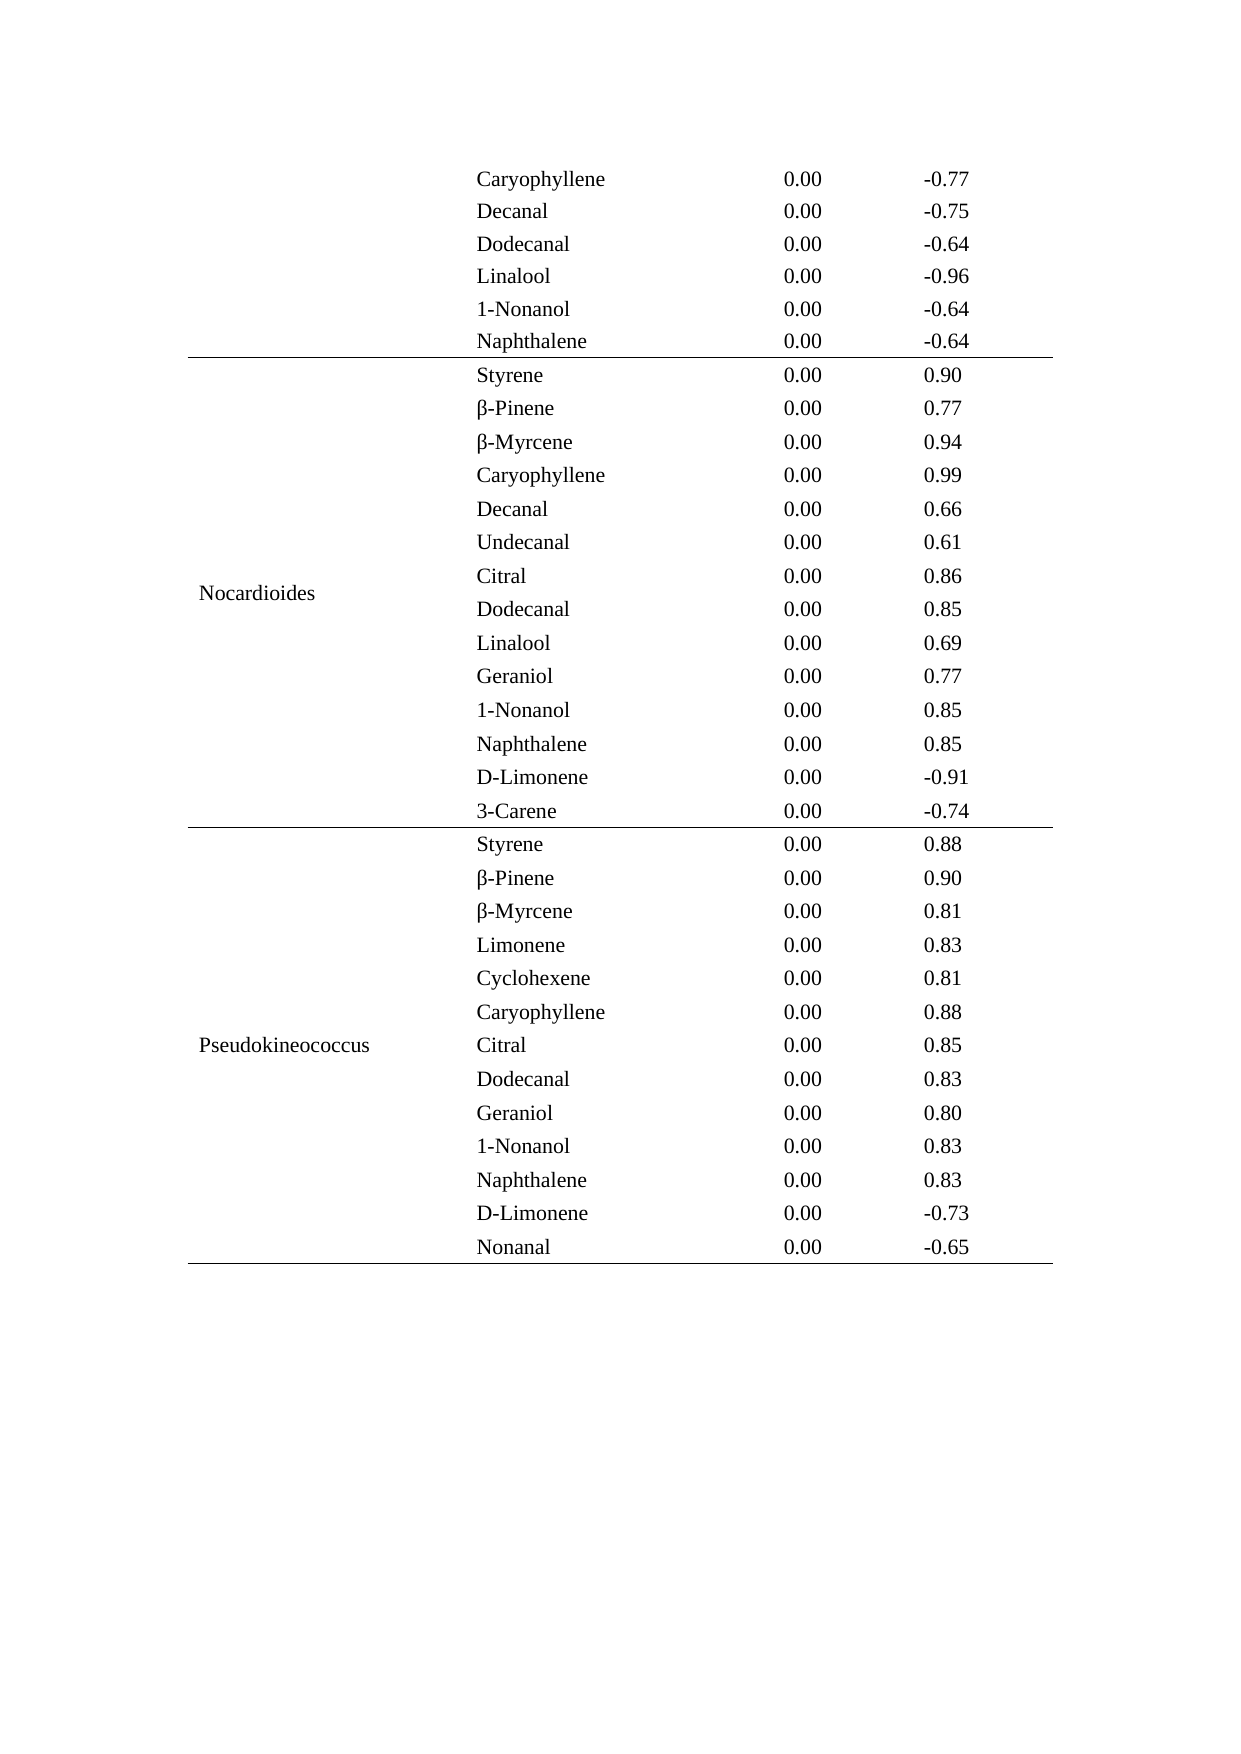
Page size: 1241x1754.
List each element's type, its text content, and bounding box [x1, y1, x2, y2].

table_cell Decanal [465, 491, 772, 525]
table_cell 0.00 [772, 292, 912, 324]
table_cell 0.00 [772, 860, 912, 894]
table_cell Geraniol [465, 1095, 772, 1128]
table_cell 0.00 [772, 828, 912, 860]
table_cell 0.00 [772, 1028, 912, 1061]
table_cell Citral [465, 1028, 772, 1061]
table_cell 0.00 [772, 195, 912, 227]
table_cell 0.86 [913, 558, 1053, 592]
table_cell Caryophyllene [465, 994, 772, 1028]
table_cell 0.00 [772, 793, 912, 827]
table_cell Limonene [465, 927, 772, 961]
table_cell 0.00 [772, 659, 912, 692]
table_cell -0.64 [913, 227, 1053, 259]
table_cell -0.75 [913, 195, 1053, 227]
table_cell 0.00 [772, 391, 912, 424]
table_cell 0.83 [913, 1129, 1053, 1162]
table_cell D-Limonene [465, 760, 772, 793]
table_cell 0.90 [913, 860, 1053, 894]
table_cell 3-Carene [465, 793, 772, 827]
table_cell 0.81 [913, 961, 1053, 994]
table_cell -0.77 [913, 162, 1053, 194]
table_cell 0.90 [913, 358, 1053, 391]
table_cell Nonanal [465, 1229, 772, 1263]
table_cell Dodecanal [465, 1061, 772, 1095]
table_cell Dodecanal [465, 227, 772, 259]
table_cell 0.00 [772, 726, 912, 759]
table_cell 0.00 [772, 994, 912, 1028]
table_cell -0.91 [913, 760, 1053, 793]
table_cell Styrene [465, 828, 772, 860]
table_cell 0.00 [772, 1162, 912, 1196]
table_cell 0.00 [772, 1095, 912, 1128]
table_cell Decanal [465, 195, 772, 227]
table_cell 0.00 [772, 325, 912, 357]
table_cell 0.00 [772, 558, 912, 592]
table_cell 1-Nonanol [465, 1129, 772, 1162]
table_cell β-Pinene [465, 860, 772, 894]
table_cell 0.00 [772, 1129, 912, 1162]
table_cell -0.73 [913, 1196, 1053, 1229]
table_cell 0.00 [772, 227, 912, 259]
table_cell 0.80 [913, 1095, 1053, 1128]
table_cell Naphthalene [465, 325, 772, 357]
table_cell 0.00 [772, 625, 912, 659]
table_cell 0.77 [913, 391, 1053, 424]
table_cell 0.00 [772, 927, 912, 961]
table_cell β-Myrcene [465, 424, 772, 458]
table_cell 0.61 [913, 525, 1053, 558]
table_cell Undecanal [465, 525, 772, 558]
table_cell β-Pinene [465, 391, 772, 424]
table_cell Pseudokineococcus [188, 828, 465, 1263]
table_cell 0.00 [772, 1061, 912, 1095]
table_cell 0.83 [913, 1061, 1053, 1095]
table_cell 0.69 [913, 625, 1053, 659]
table_cell 1-Nonanol [465, 292, 772, 324]
table_cell Citral [465, 558, 772, 592]
table_cell 0.00 [772, 961, 912, 994]
table_cell 0.66 [913, 491, 1053, 525]
table_cell 0.00 [772, 525, 912, 558]
table_cell 0.00 [772, 693, 912, 726]
table_cell Styrene [465, 358, 772, 391]
table_cell 0.99 [913, 458, 1053, 491]
table_cell 0.00 [772, 760, 912, 793]
table_cell Linalool [465, 625, 772, 659]
table_cell 0.85 [913, 693, 1053, 726]
table_cell 1-Nonanol [465, 693, 772, 726]
table_cell 0.00 [772, 358, 912, 391]
table_cell 0.00 [772, 894, 912, 927]
table_cell 0.85 [913, 1028, 1053, 1061]
table_cell 0.00 [772, 1196, 912, 1229]
table_cell Naphthalene [465, 1162, 772, 1196]
table_cell -0.64 [913, 325, 1053, 357]
table_cell 0.00 [772, 458, 912, 491]
table_cell 0.83 [913, 1162, 1053, 1196]
table_cell 0.00 [772, 260, 912, 292]
table_cell 0.85 [913, 726, 1053, 759]
table_cell -0.96 [913, 260, 1053, 292]
table_cell 0.83 [913, 927, 1053, 961]
table_cell 0.00 [772, 491, 912, 525]
table_cell Nocardioides [188, 358, 465, 827]
table_cell 0.77 [913, 659, 1053, 692]
table_cell Naphthalene [465, 726, 772, 759]
table_cell Linalool [465, 260, 772, 292]
table_cell β-Myrcene [465, 894, 772, 927]
table_cell Geraniol [465, 659, 772, 692]
table_cell -0.74 [913, 793, 1053, 827]
table_cell 0.00 [772, 162, 912, 194]
table_cell -0.65 [913, 1229, 1053, 1263]
table_cell 0.94 [913, 424, 1053, 458]
table_cell Dodecanal [465, 592, 772, 625]
table_cell Cyclohexene [465, 961, 772, 994]
table_cell Caryophyllene [465, 458, 772, 491]
table_cell -0.64 [913, 292, 1053, 324]
table_cell 0.88 [913, 828, 1053, 860]
table_cell 0.85 [913, 592, 1053, 625]
table_cell 0.81 [913, 894, 1053, 927]
table_cell 0.00 [772, 424, 912, 458]
table_cell D-Limonene [465, 1196, 772, 1229]
table_cell 0.88 [913, 994, 1053, 1028]
table_cell Caryophyllene [465, 162, 772, 194]
table_cell 0.00 [772, 592, 912, 625]
table_cell 0.00 [772, 1229, 912, 1263]
